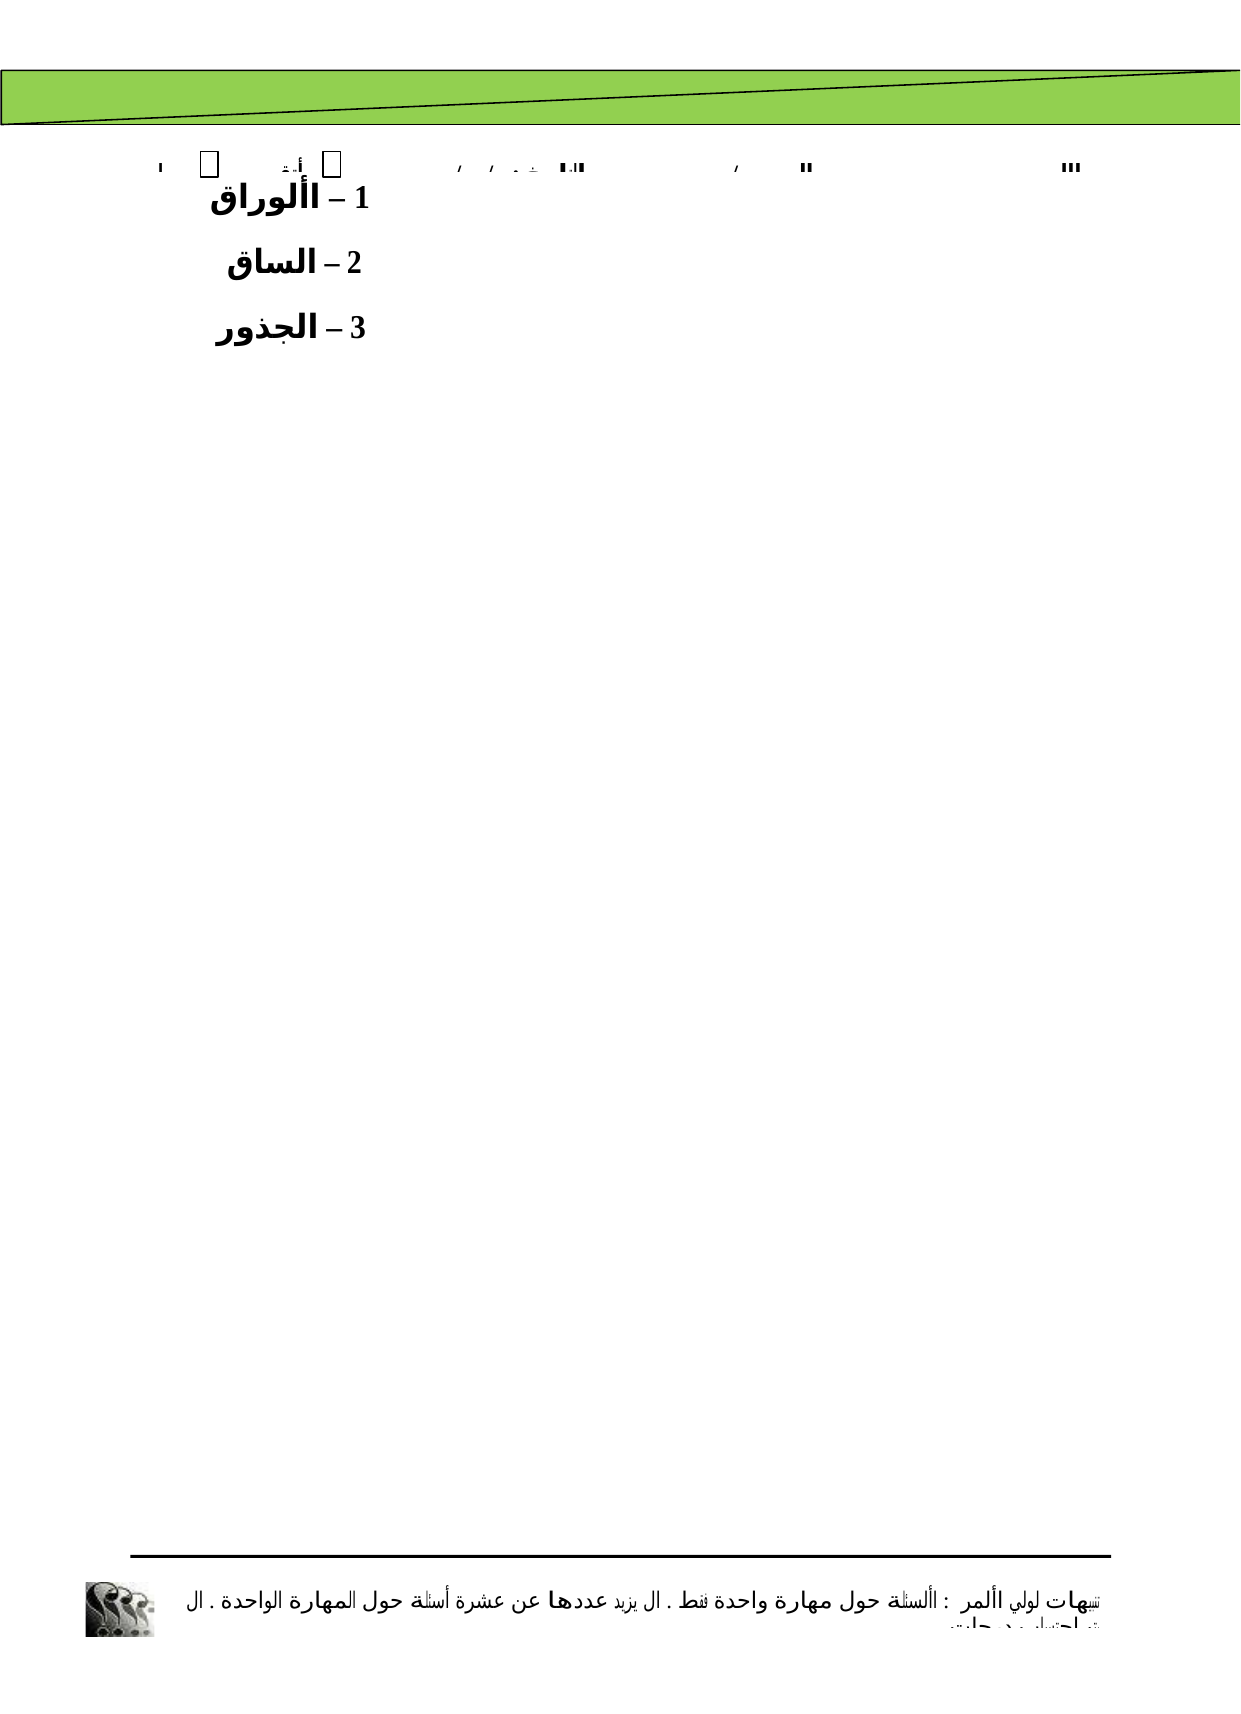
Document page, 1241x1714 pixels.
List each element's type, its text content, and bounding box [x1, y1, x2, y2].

picture [85, 1582, 155, 1637]
text 1 – األوراق [210, 177, 609, 215]
text 3 – الجذور [217, 307, 609, 345]
text 2 – الساق [227, 242, 609, 280]
